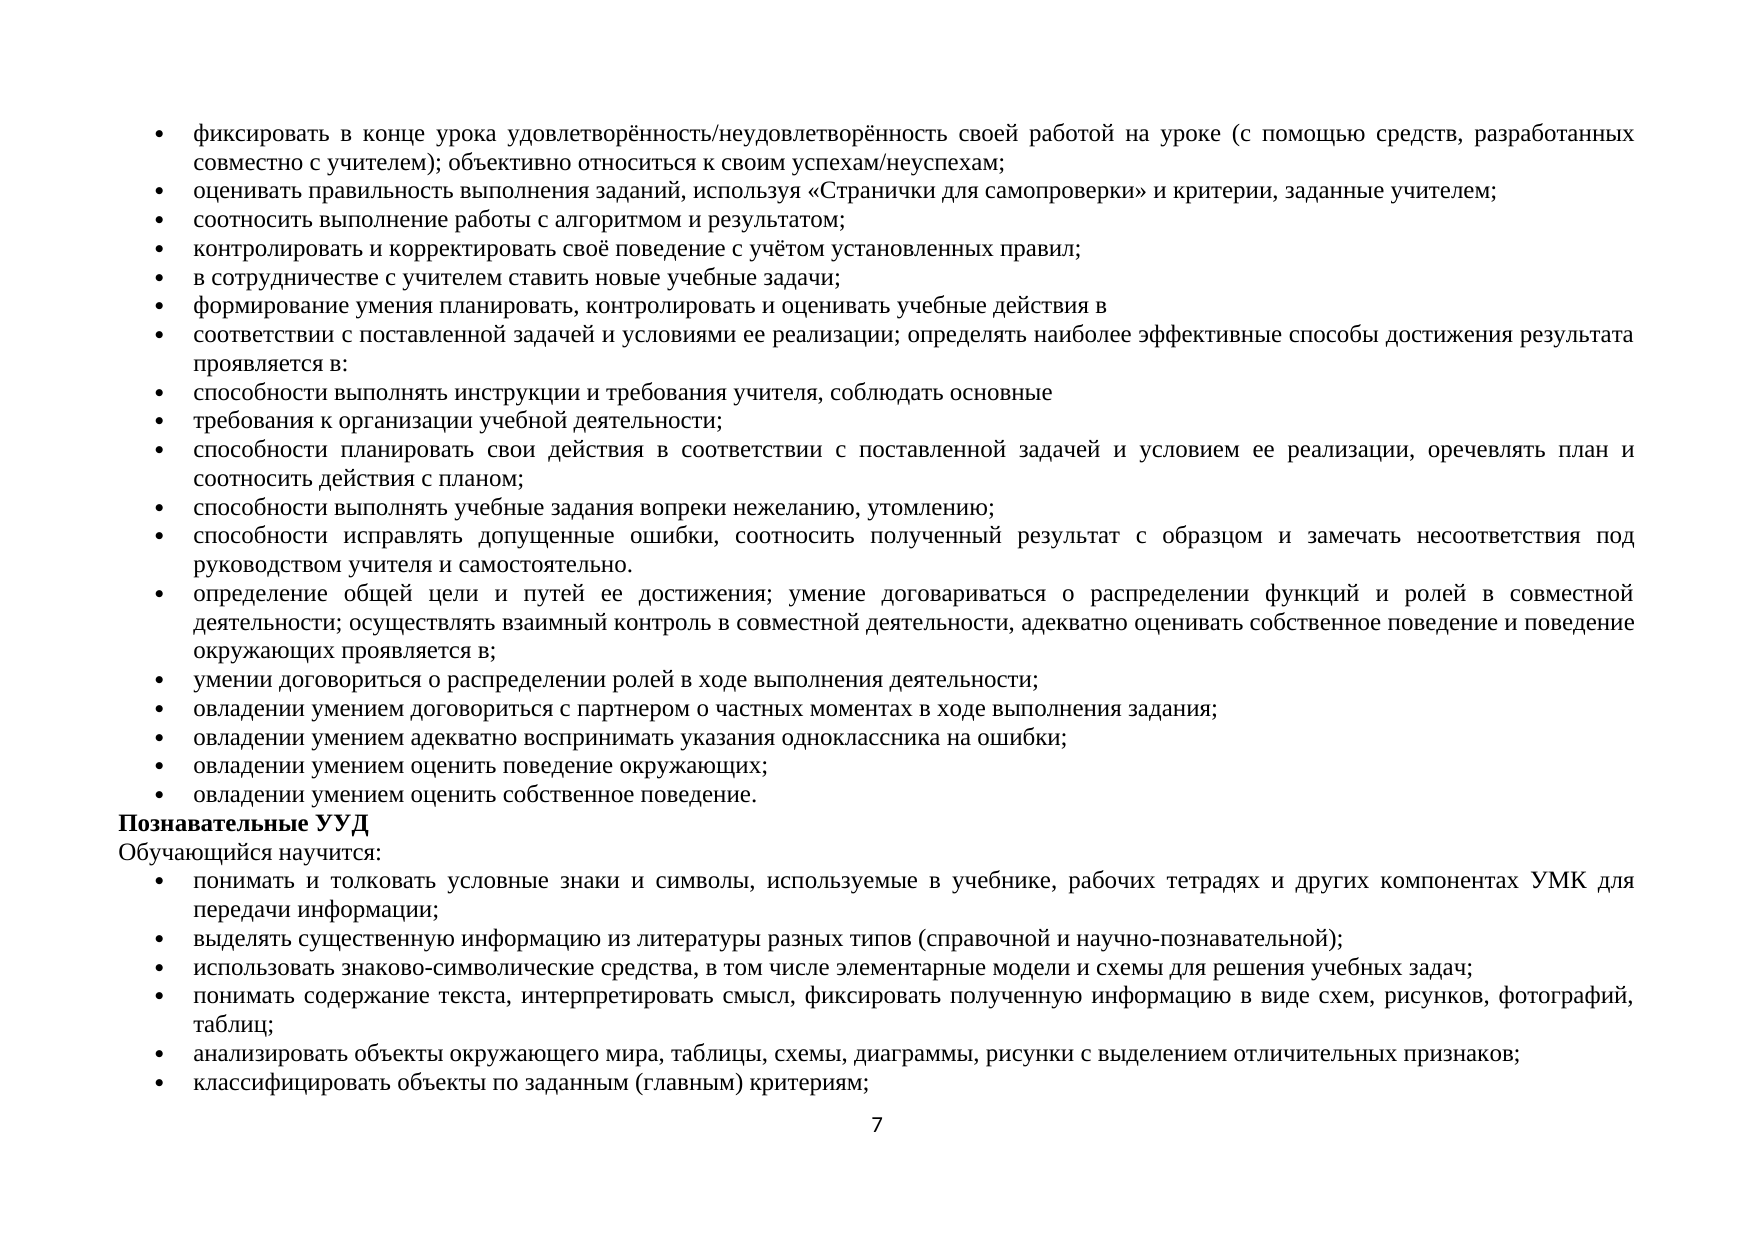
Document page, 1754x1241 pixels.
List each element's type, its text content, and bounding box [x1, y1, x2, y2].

list оценивать правильность выполнения заданий, используя «Странички для самопроверки» и критерии, заданные учителем; [156, 176, 1636, 204]
list фиксировать в конце урока удовлетворённость/неудовлетворённость своей работой на уроке (с помощью средств, разработанных совместно с учителем); объективно относиться к своим успехам/неуспехам; [156, 118, 1636, 176]
list определение общей цели и путей ее достижения; умение договариваться о распределении функций и ролей в совместной деятельности; осуществлять взаимный контроль в совместной деятельности, адекватно оценивать собственное поведение и поведение окружающих проявляется в; [156, 578, 1636, 664]
list овладении умением оценить поведение окружающих; [156, 751, 1636, 779]
list способности планировать свои действия в соответствии с поставленной задачей и условием ее реализации, оречевлять план и соотносить действия с планом; [156, 434, 1636, 492]
list соотносить выполнение работы с алгоритмом и результатом; [156, 204, 1636, 233]
list соответствии с поставленной задачей и условиями ее реализации; определять наиболее эффективные способы достижения результата проявляется в: [156, 319, 1636, 377]
list способности выполнять учебные задания вопреки нежеланию, утомлению; [156, 492, 1636, 521]
list формирование умения планировать, контролировать и оценивать учебные действия в [156, 291, 1636, 319]
list способности выполнять инструкции и требования учителя, соблюдать основные [156, 377, 1636, 406]
list понимать содержание текста, интерпретировать смысл, фиксировать полученную информацию в виде схем, рисунков, фотографий, таблиц; [156, 981, 1636, 1038]
list использовать знаково-символические средства, в том числе элементарные модели и схемы для решения учебных задач; [156, 952, 1636, 981]
list овладении умением договориться с партнером о частных моментах в ходе выполнения задания; [156, 693, 1636, 722]
list выделять существенную информацию из литературы разных типов (справочной и научно-познавательной); [156, 923, 1636, 952]
list овладении умением адекватно воспринимать указания одноклассника на ошибки; [156, 722, 1636, 751]
list овладении умением оценить собственное поведение. [156, 779, 1636, 808]
list требования к организации учебной деятельности; [156, 406, 1636, 434]
list контролировать и корректировать своё поведение с учётом установленных правил; [156, 233, 1636, 262]
text Познавательные УУД [118, 808, 1636, 837]
list в сотрудничестве с учителем ставить новые учебные задачи; [156, 262, 1636, 291]
list анализировать объекты окружающего мира, таблицы, схемы, диаграммы, рисунки с выделением отличительных признаков; [156, 1038, 1636, 1067]
list умении договориться о распределении ролей в ходе выполнения деятельности; [156, 664, 1636, 693]
list понимать и толковать условные знаки и символы, используемые в учебнике, рабочих тетрадях и других компонентах УМК для передачи информации; [156, 866, 1636, 923]
list классифицировать объекты по заданным (главным) критериям; [156, 1067, 1636, 1096]
list способности исправлять допущенные ошибки, соотносить полученный результат с образцом и замечать несоответствия под руководством учителя и самостоятельно. [156, 521, 1636, 578]
text Обучающийся научится: [118, 837, 1636, 866]
